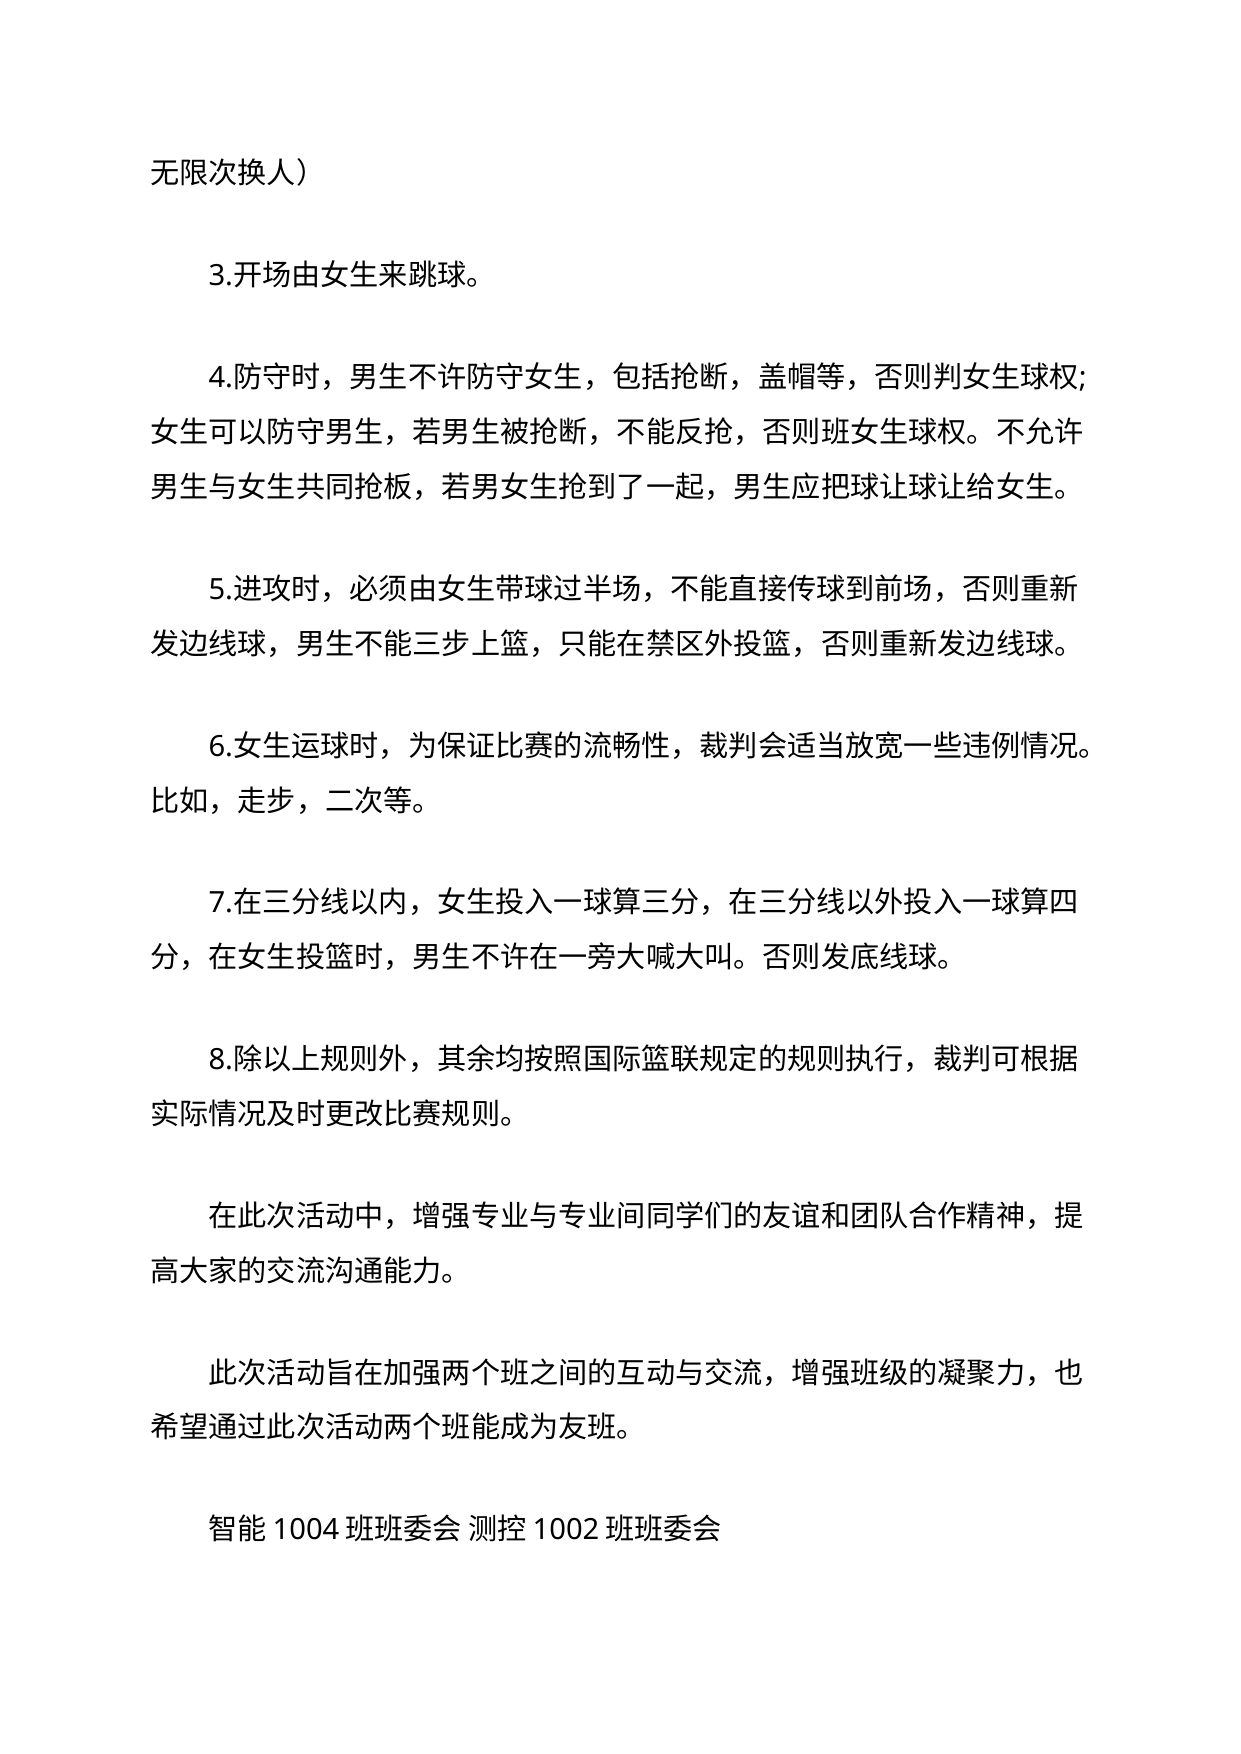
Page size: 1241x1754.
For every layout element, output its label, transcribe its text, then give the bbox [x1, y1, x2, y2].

text 5.进攻时，必须由女生带球过半场，不能直接传球到前场，否则重新发边线球，男生不能三步上篮，只能在禁区外投篮，否则重新发边线球。 [150, 565, 1090, 663]
text 在此次活动中，增强专业与专业间同学们的友谊和团队合作精神，提高大家的交流沟通能力。 [150, 1192, 1090, 1290]
text 8.除以上规则外，其余均按照国际篮联规定的规则执行，裁判可根据实际情况及时更改比赛规则。 [150, 1036, 1090, 1133]
text 此次活动旨在加强两个班之间的互动与交流，增强班级的凝聚力，也希望通过此次活动两个班能成为友班。 [150, 1349, 1090, 1446]
text 4.防守时，男生不许防守女生，包括抢断，盖帽等，否则判女生球权;女生可以防守男生，若男生被抢断，不能反抢，否则班女生球权。不允许男生与女生共同抢板，若男女生抢到了一起，男生应把球让球让给女生。 [150, 354, 1090, 506]
text 3.开场由女生来跳球。 [150, 252, 1090, 294]
text 智能1004班班委会 测控1002班班委会 [150, 1506, 1090, 1548]
text 6.女生运球时，为保证比赛的流畅性，裁判会适当放宽一些违例情况。比如，走步，二次等。 [150, 722, 1090, 819]
text 7.在三分线以内，女生投入一球算三分，在三分线以外投入一球算四分，在女生投篮时，男生不许在一旁大喊大叫。否则发底线球。 [150, 879, 1090, 976]
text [150, 150, 1090, 192]
